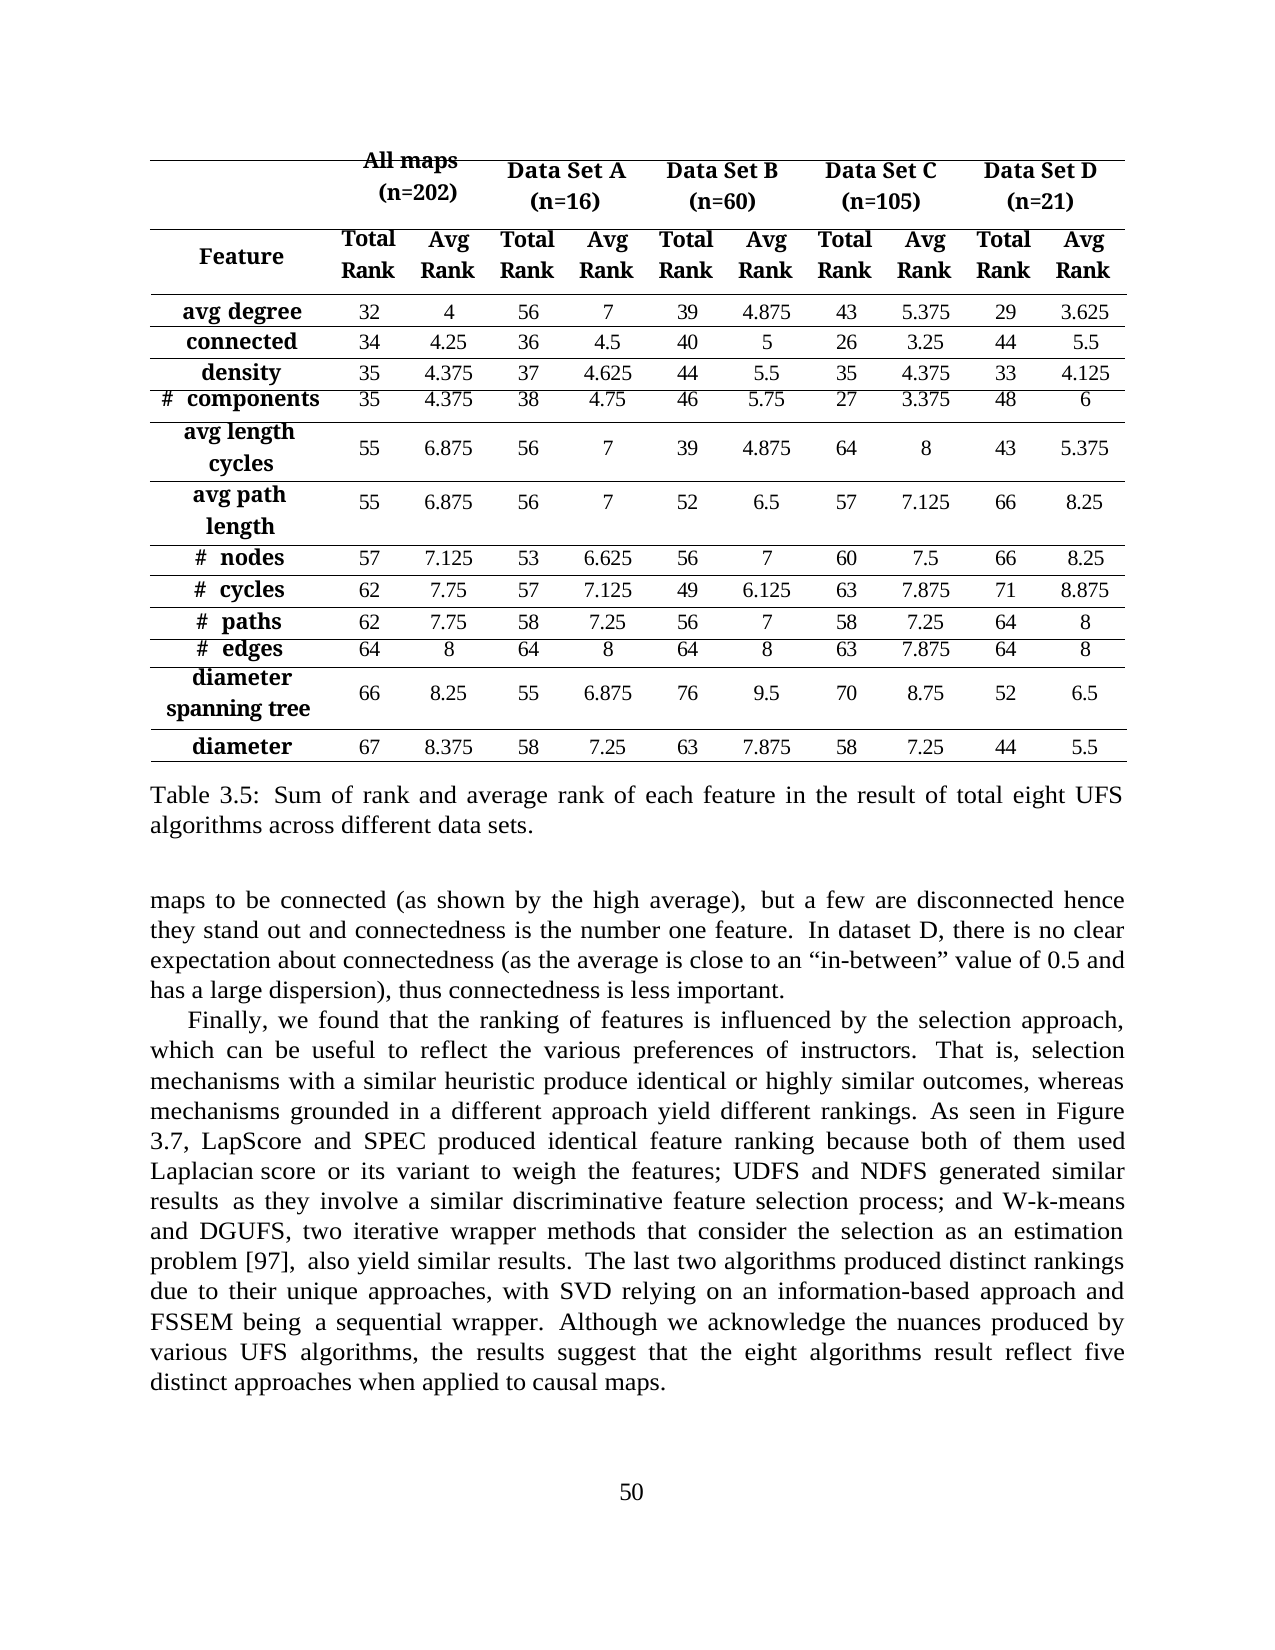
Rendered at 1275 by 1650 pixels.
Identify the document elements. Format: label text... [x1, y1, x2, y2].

text All maps (n=202) [361, 145, 458, 160]
text # edges 64 8 64 8 64 8 63 7.875 64 8 [196, 638, 1154, 661]
text maps to be connected (as shown by the high average), but a few are disconnected hence they stand out and connectedness is the number one feature. In dataset D, there is no clear expectation about connectedness (as the average is close to an “in-between” value of 0.5 and has a large dispersion), thus connectedness is less important. [150, 885, 1125, 1004]
text Avg Rank [738, 224, 796, 285]
text Data Set D (n=21) [983, 161, 1107, 216]
text # paths 62 7.75 58 7.25 56 7 58 7.25 64 8 [196, 606, 1154, 636]
text connected 34 4.25 36 4.5 40 5 26 3.25 44 5.5 [186, 326, 1154, 356]
text Finally, we found that the ranking of features is influenced by the selection approach, which can be useful to reflect the various preferences of instructors. That is, selection mechanisms with a similar heuristic produce identical or highly similar outcomes, whereas mechanisms grounded in a different approach yield different rankings. As seen in Figure 3.7, LapScore and SPEC produced identical feature ranking because both of them used Laplacian score or its variant to weigh the features; UDFS and NDFS generated similar results as they involve a similar discriminative feature selection process; and W-k-means and DGUFS, two iterative wrapper methods that consider the selection as an estimation problem [97], also yield similar results. The last two algorithms produced distinct rankings due to their unique approaches, with SVD relying on an information-based approach and FSSEM being a sequential wrapper. Although we acknowledge the nuances produced by various UFS algorithms, the results suggest that the eight algorithms result reflect five distinct approaches when applied to causal maps. [150, 1006, 1125, 1396]
text 55 6.875 56 7 39 4.875 64 8 43 5.375 [358, 434, 1154, 460]
text # components 35 4.375 38 4.75 46 5.75 27 3.375 48 6 [161, 389, 1154, 411]
text avg degree 32 4 56 7 39 4.875 43 5.375 29 3.625 [182, 296, 1154, 326]
text # cycles 62 7.75 57 7.125 49 6.125 63 7.875 71 8.875 [194, 574, 1154, 604]
text Table 3.5: Sum of rank and average rank of each feature in the result of total eight UFS algorithms across different data sets. [150, 780, 1125, 839]
text Feature Total [199, 223, 398, 271]
text Total Rank [499, 224, 558, 285]
text density 35 4.375 37 4.625 44 5.5 35 4.375 33 4.125 [201, 357, 1154, 386]
text 66 8.25 55 6.875 76 9.5 70 8.75 52 6.5 [359, 680, 1154, 705]
text Data Set C (n=105) [825, 161, 947, 216]
text Data Set A (n=16) [507, 161, 630, 216]
text 55 6.875 56 7 52 6.5 57 7.125 66 8.25 [358, 489, 1154, 514]
text Avg Rank [1055, 224, 1114, 285]
text Data Set B (n=60) [666, 161, 788, 216]
text Total Rank [658, 224, 716, 285]
text Avg Rank [579, 224, 637, 285]
text Avg Rank [420, 224, 478, 285]
text diameter 67 8.375 58 7.25 63 7.875 58 7.25 44 5.5 [192, 731, 1154, 761]
text # nodes 57 7.125 53 6.625 56 7 60 7.5 66 8.25 [194, 542, 1154, 572]
text All maps (n=202) [361, 161, 458, 206]
text Total Rank [817, 224, 875, 285]
text Avg Rank [897, 224, 955, 285]
text avg path length [192, 482, 301, 541]
text avg length cycles [183, 423, 301, 478]
text diameter spanning tree [166, 662, 314, 723]
text Total Rank [976, 224, 1034, 285]
